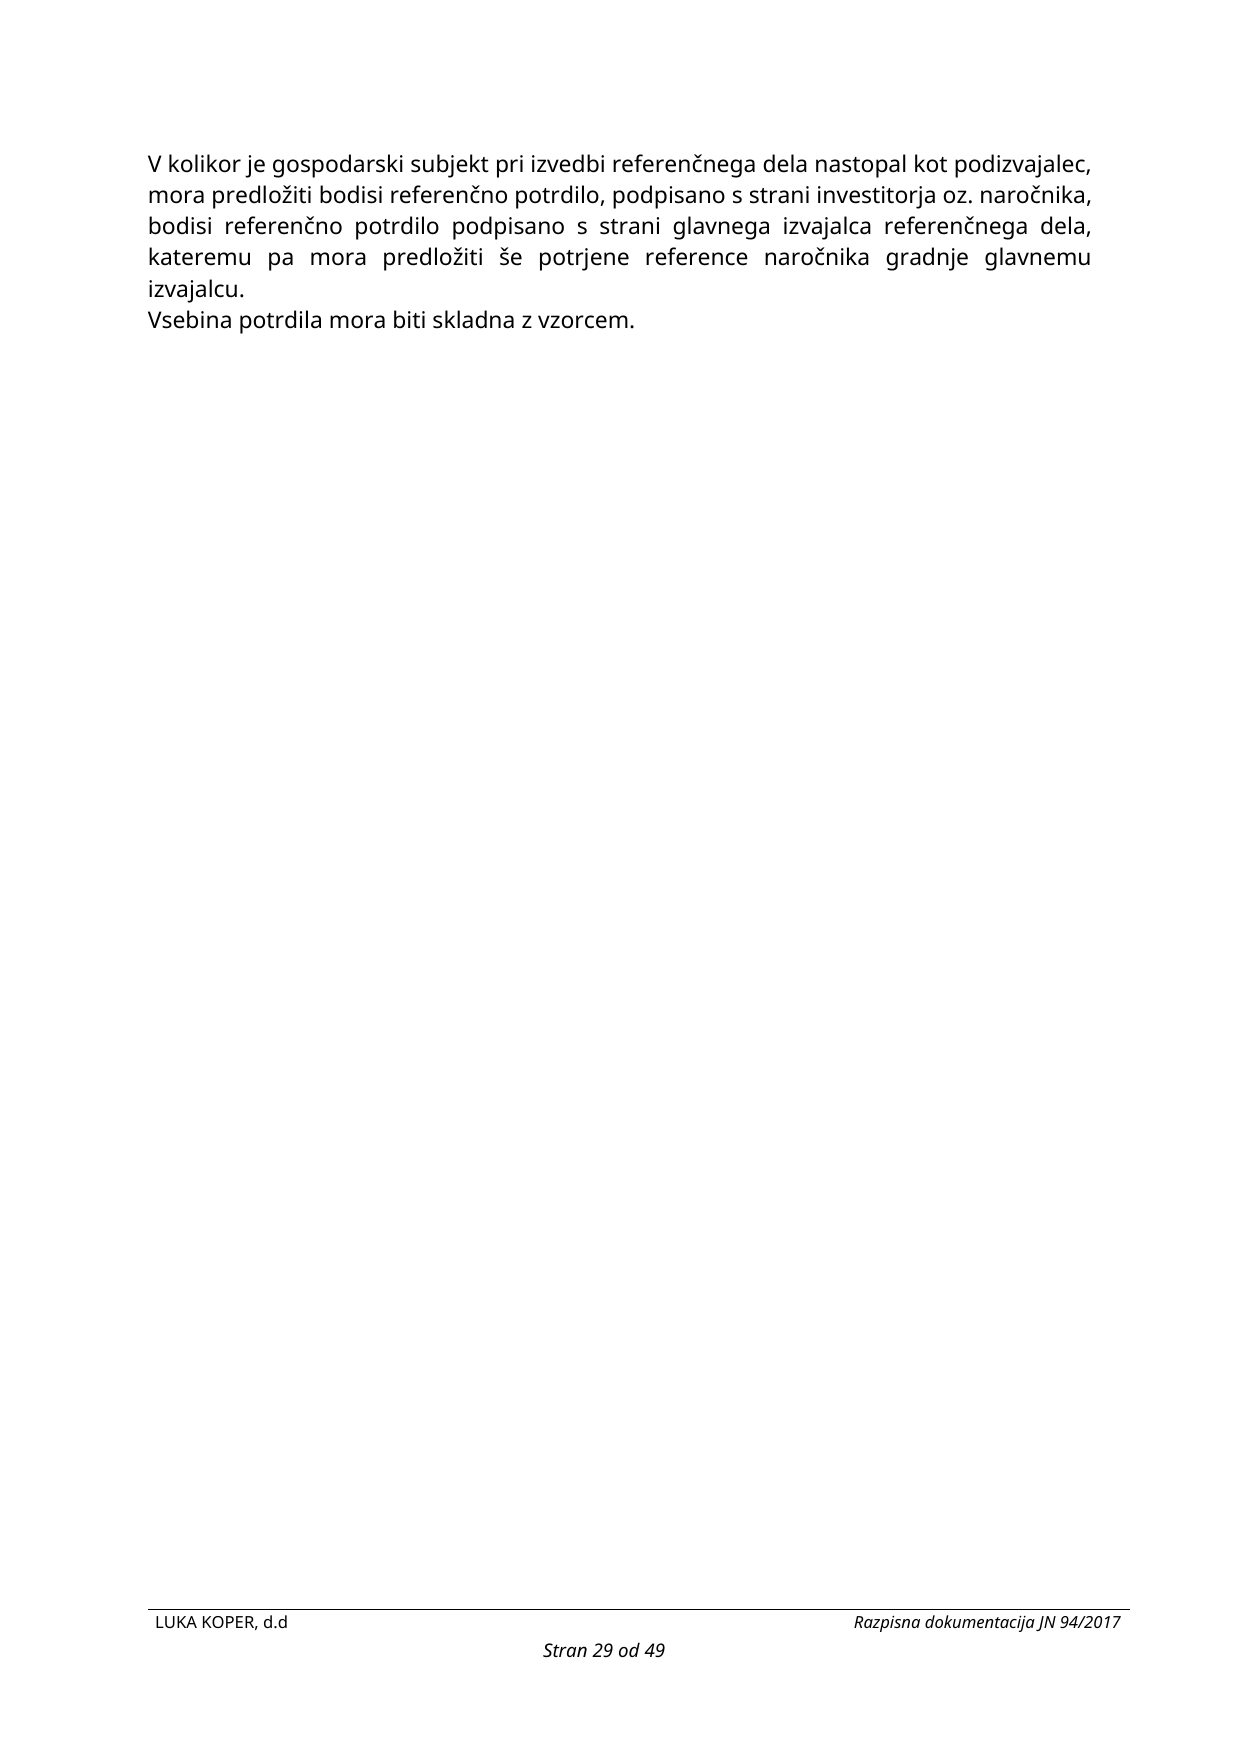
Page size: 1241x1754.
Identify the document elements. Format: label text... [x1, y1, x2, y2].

text V kolikor je gospodarski subjekt pri izvedbi referenčnega dela nastopal kot podizvajalec, mora predložiti bodisi referenčno potrdilo, podpisano s strani investitorja oz. naročnika, bodisi referenčno potrdilo podpisano s strani glavnega izvajalca referenčnega dela, kateremu pa mora predložiti še potrjene reference naročnika gradnje glavnemu izvajalcu. [148, 148, 1093, 304]
text Vsebina potrdila mora biti skladna z vzorcem. [148, 304, 1093, 335]
